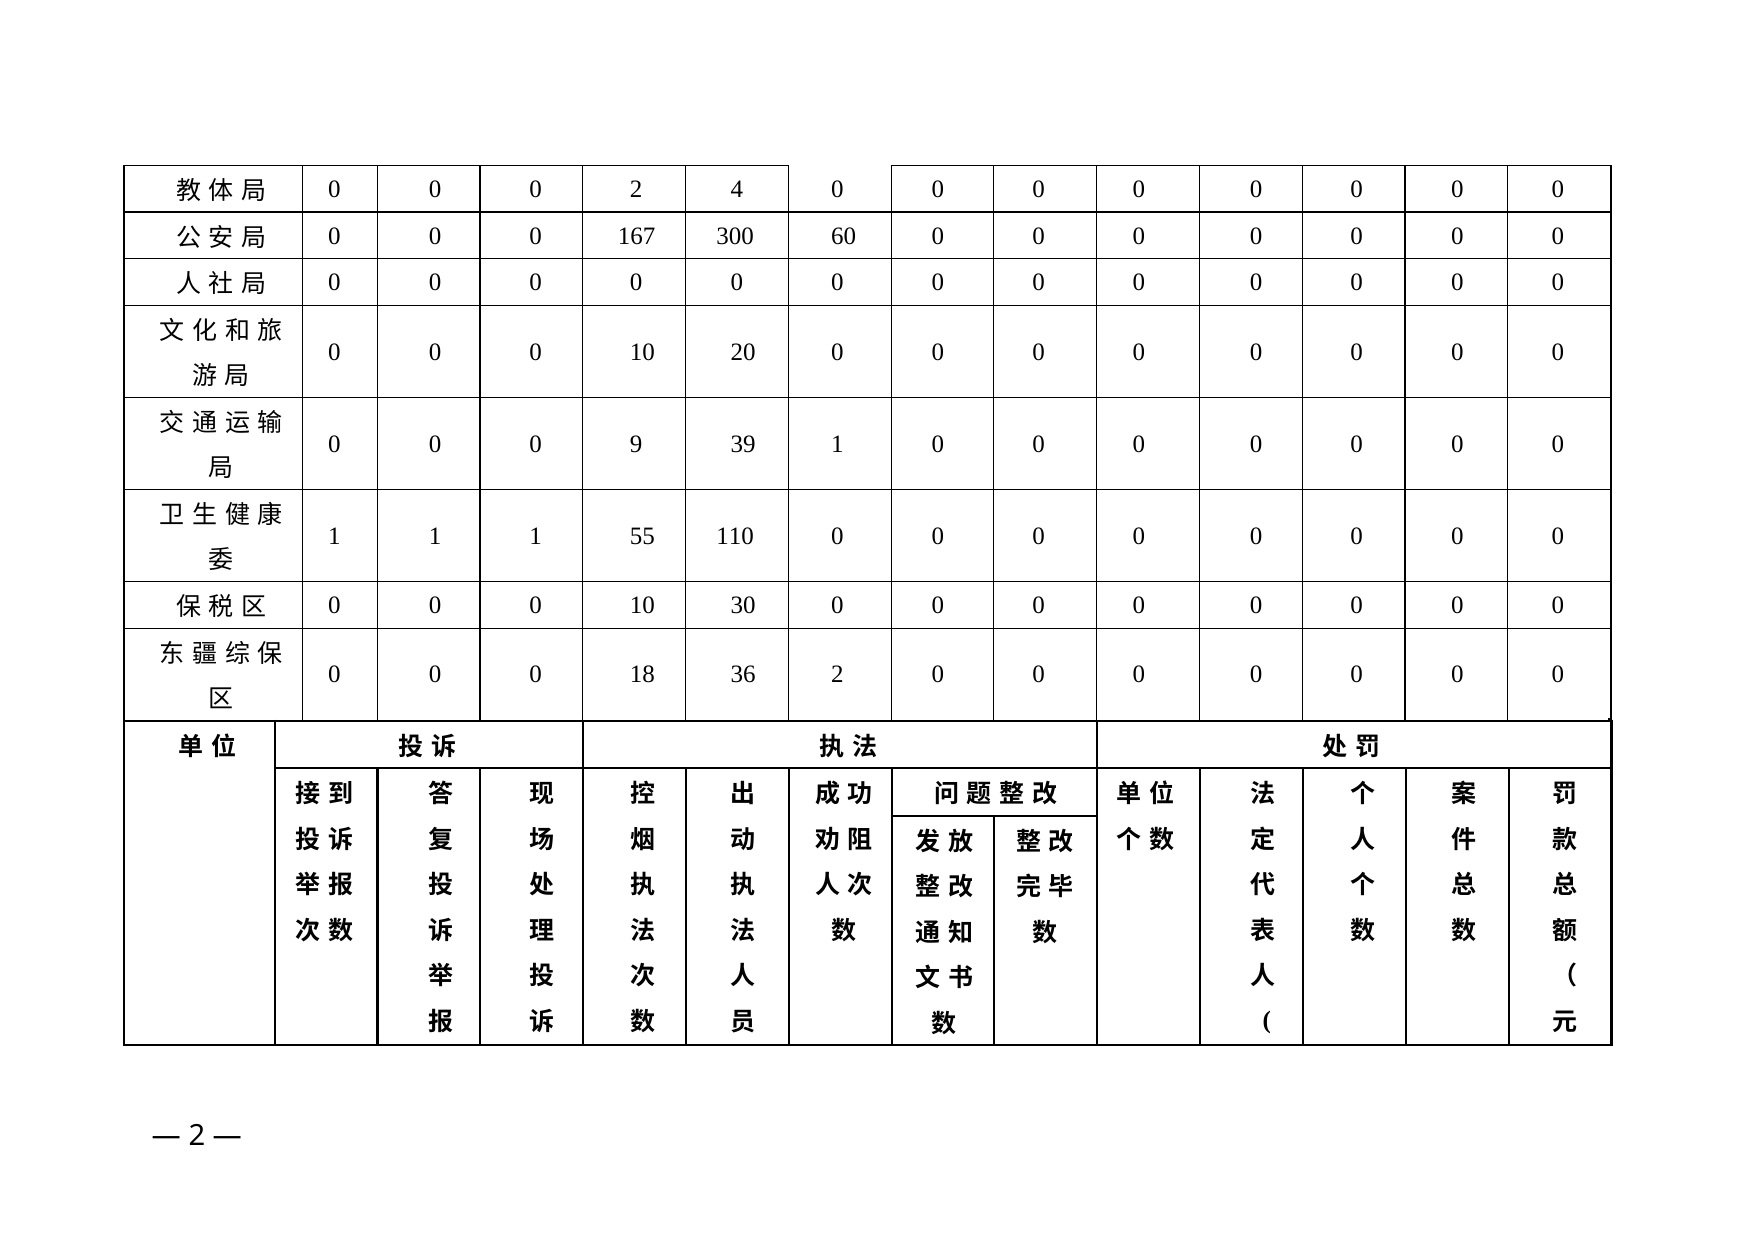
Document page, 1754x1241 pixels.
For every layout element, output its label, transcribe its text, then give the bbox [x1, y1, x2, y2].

table_cell 0 [378, 629, 479, 719]
table_cell 卫生健康委 [125, 490, 302, 581]
table_cell 人社局 [125, 259, 302, 304]
table_cell 1 [789, 398, 891, 489]
table_cell 现场处理投诉次数 [481, 769, 582, 1044]
table_cell 0 [892, 259, 993, 304]
table_cell 0 [481, 259, 582, 304]
table_cell 2 [789, 629, 891, 719]
table_cell 36 [686, 629, 788, 719]
table_cell 0 [1200, 166, 1302, 211]
table_cell 0 [1303, 582, 1404, 627]
table_cell 0 [1406, 629, 1507, 719]
table_cell 投诉 [276, 722, 582, 767]
table_cell 110 [686, 490, 788, 581]
table_cell 10 [583, 306, 685, 397]
table_cell 0 [1508, 213, 1610, 258]
table_cell 0 [1508, 582, 1610, 627]
table_cell 1 [481, 490, 582, 581]
table_cell 0 [481, 582, 582, 627]
table_cell 0 [583, 259, 685, 304]
table_cell 0 [789, 259, 891, 304]
table_cell 0 [789, 165, 891, 211]
table_cell 0 [1303, 306, 1404, 397]
table_cell 0 [1097, 306, 1199, 397]
table_cell 0 [303, 166, 377, 211]
table_cell 4 [686, 166, 788, 211]
table_cell 单位 个数 [1098, 769, 1199, 1044]
table_cell 1 [303, 490, 377, 581]
table_cell 0 [378, 213, 479, 258]
table_cell 0 [378, 166, 479, 211]
table_cell 0 [892, 306, 993, 397]
table_cell 0 [1097, 629, 1199, 719]
table_cell 0 [1200, 306, 1302, 397]
table_cell 1 [378, 490, 479, 581]
table_cell 0 [994, 398, 1096, 489]
table_cell 167 [583, 213, 685, 258]
table_cell 0 [1200, 213, 1302, 258]
table_cell 0 [892, 582, 993, 627]
table_cell 10 [583, 582, 685, 627]
table_cell 0 [994, 306, 1096, 397]
table_cell 0 [303, 213, 377, 258]
table_cell 0 [481, 629, 582, 719]
table_cell 0 [994, 213, 1096, 258]
table_cell 300 [686, 213, 788, 258]
table_cell 0 [994, 582, 1096, 627]
table_cell 30 [686, 582, 788, 627]
table_cell 0 [1200, 582, 1302, 627]
table_cell 55 [583, 490, 685, 581]
table_cell 0 [481, 213, 582, 258]
table_cell 0 [789, 582, 891, 627]
table_cell 执法 [584, 722, 1096, 767]
table_cell 0 [1200, 490, 1302, 581]
table_cell 0 [892, 490, 993, 581]
table_cell 0 [378, 306, 479, 397]
table_cell 0 [1200, 629, 1302, 719]
table_cell 0 [686, 259, 788, 304]
table_cell 0 [1303, 629, 1404, 719]
table_cell 0 [1406, 306, 1507, 397]
table_cell 60 [789, 213, 891, 258]
table_cell 文化和旅游局 [125, 306, 302, 397]
table_cell 0 [1508, 306, 1610, 397]
table_cell 0 [1508, 398, 1610, 489]
table_cell 0 [481, 398, 582, 489]
table_cell 成功劝阻人次数 [790, 769, 891, 1044]
table_cell 个人 个数 [1304, 769, 1405, 1044]
table_cell 教体局 [125, 166, 302, 211]
table_cell 0 [1406, 582, 1507, 627]
table_cell 2 [583, 166, 685, 211]
table_cell 整改完毕数 [995, 817, 1096, 1044]
table_cell 18 [583, 629, 685, 719]
table_cell 0 [303, 398, 377, 489]
table_cell 0 [1406, 213, 1507, 258]
table_cell 0 [1303, 398, 1404, 489]
table_cell 处罚 [1098, 722, 1610, 767]
table_cell 0 [1508, 490, 1610, 581]
table_cell 单位 [125, 722, 274, 1044]
table_cell 保税区 [125, 582, 302, 627]
table_cell 罚款 总额 （元） [1510, 769, 1610, 1044]
table_cell 答复投诉举报次数 [379, 769, 479, 1044]
table_cell 东疆综保区 [125, 629, 302, 719]
table_cell 0 [1303, 259, 1404, 304]
table_cell 0 [994, 259, 1096, 304]
table_cell 0 [1097, 213, 1199, 258]
table_cell 0 [303, 259, 377, 304]
table_cell 0 [1406, 259, 1507, 304]
table_cell 0 [303, 629, 377, 719]
table_cell 0 [1200, 398, 1302, 489]
table_cell 0 [378, 582, 479, 627]
table_cell 0 [789, 490, 891, 581]
table_cell 0 [994, 166, 1096, 211]
table_cell 0 [1200, 259, 1302, 304]
table_cell 0 [892, 398, 993, 489]
table_cell 0 [303, 582, 377, 627]
table_cell 0 [1406, 490, 1507, 581]
table_cell 20 [686, 306, 788, 397]
table_cell 0 [1508, 259, 1610, 304]
table_cell 0 [481, 306, 582, 397]
table_cell 9 [583, 398, 685, 489]
table_cell 出动执法人员人次数 [687, 769, 788, 1044]
table_cell 0 [1303, 166, 1404, 211]
table_cell 0 [1097, 490, 1199, 581]
table_cell 0 [481, 166, 582, 211]
table_cell 0 [1097, 582, 1199, 627]
table_cell 0 [789, 306, 891, 397]
table_cell 0 [1097, 259, 1199, 304]
table_cell 0 [1508, 166, 1610, 211]
table_cell 0 [378, 259, 479, 304]
table_cell 0 [1508, 629, 1610, 719]
table_cell 0 [1406, 398, 1507, 489]
table_cell 0 [1097, 398, 1199, 489]
table_cell 0 [378, 398, 479, 489]
table_cell 0 [994, 629, 1096, 719]
table_cell 问题整改 [893, 769, 1096, 815]
table_cell 0 [892, 213, 993, 258]
table_cell 0 [1406, 166, 1507, 211]
table_cell 交通运输局 [125, 398, 302, 489]
table_cell 公安局 [125, 213, 302, 258]
table_cell 发放整改通知文书数 [893, 817, 993, 1044]
table_cell 0 [1303, 213, 1404, 258]
table_cell 0 [1097, 166, 1199, 211]
table_cell 案件 总数 [1407, 769, 1508, 1044]
table_cell 控烟执法次数 [584, 769, 685, 1044]
table_cell 0 [892, 166, 993, 211]
table_cell 法定代表人(负责人)个数 [1201, 769, 1302, 1044]
table_cell 39 [686, 398, 788, 489]
table_cell 0 [892, 629, 993, 719]
table_cell 0 [303, 306, 377, 397]
table_cell 0 [994, 490, 1096, 581]
table_cell 接到投诉举报次数 [276, 769, 376, 1044]
table_cell 0 [1303, 490, 1404, 581]
